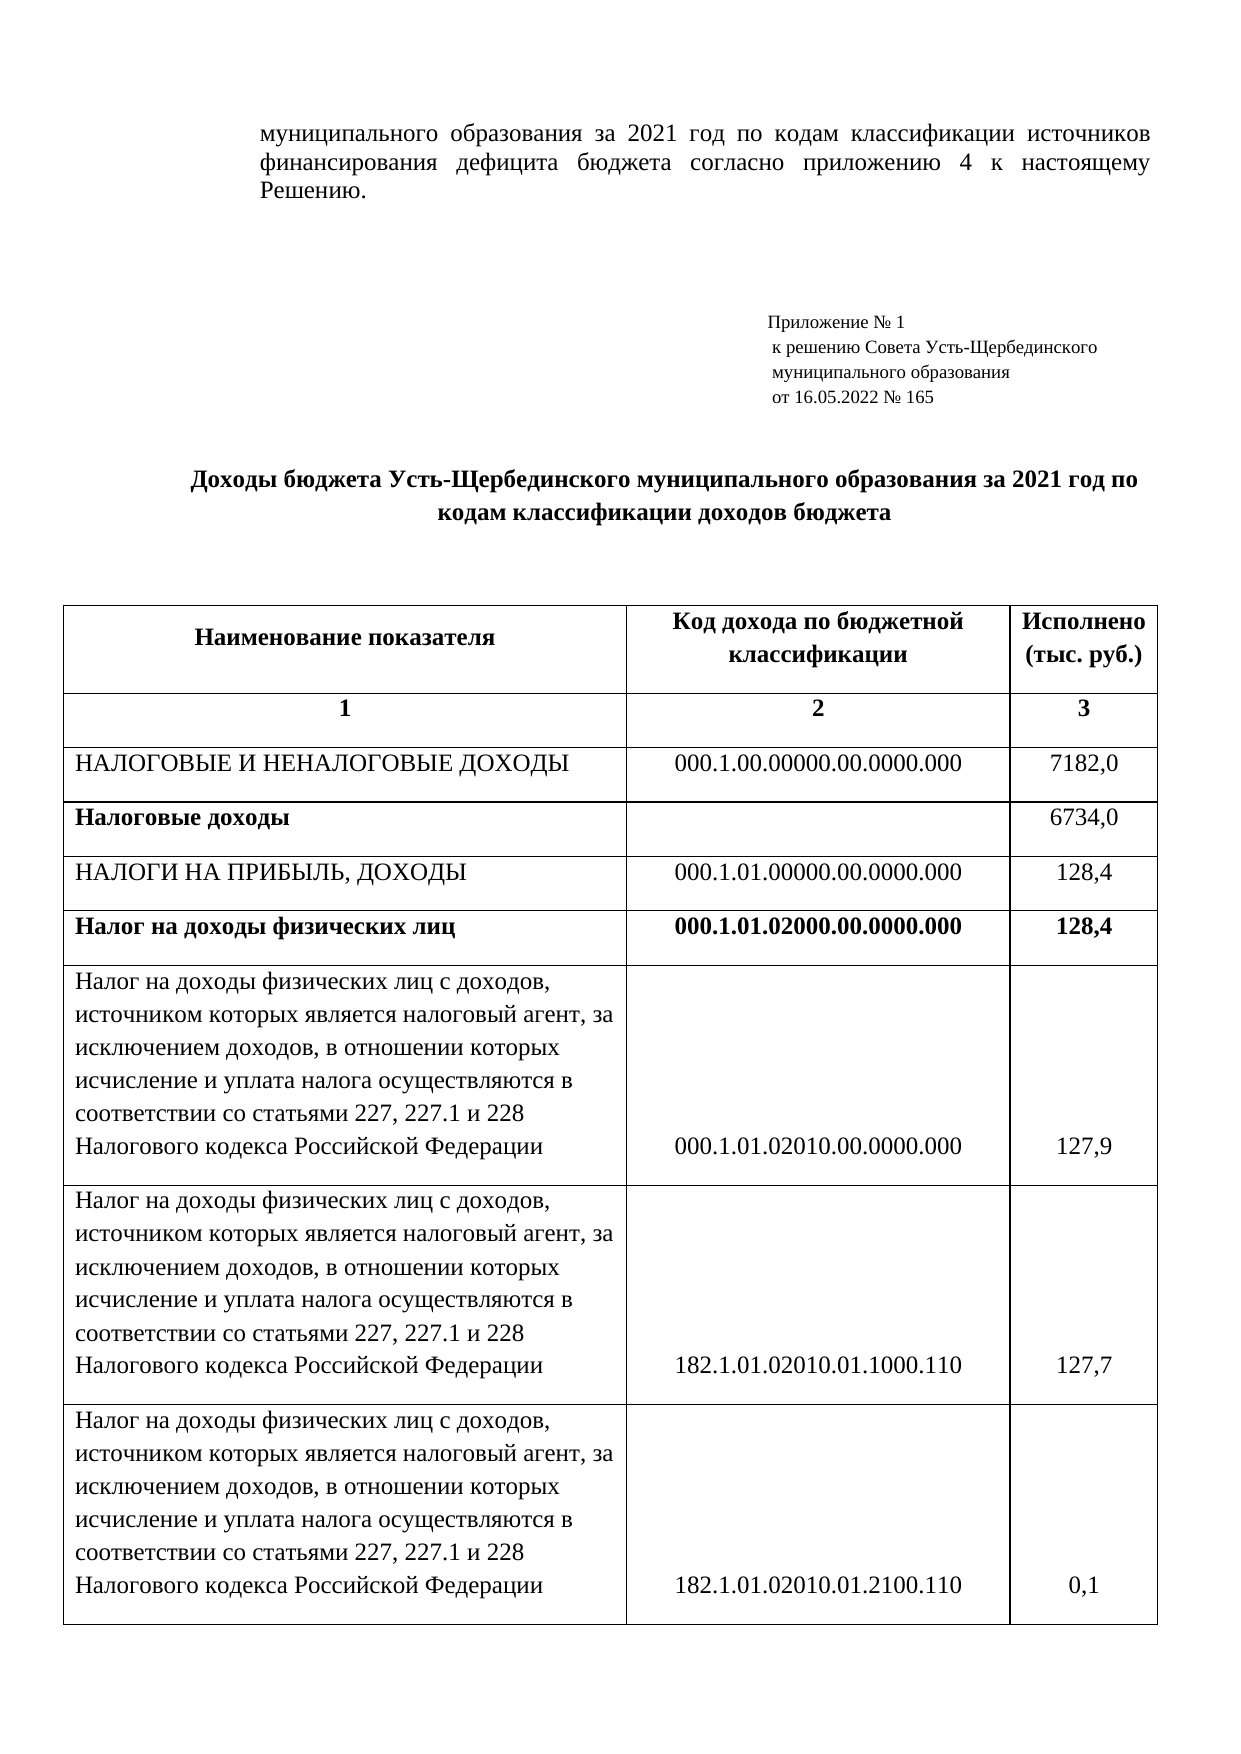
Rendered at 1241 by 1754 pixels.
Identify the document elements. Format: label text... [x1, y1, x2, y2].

text от 16.05.2022 № 165 [767, 386, 1152, 407]
table_cell 000.1.00.00000.00.0000.000 [627, 748, 1009, 801]
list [222, 118, 1152, 204]
table_cell 127,9 [1011, 966, 1157, 1184]
table_cell 0,1 [1011, 1405, 1157, 1624]
table_header Наименование показателя [64, 606, 626, 692]
table_cell 6734,0 [1011, 803, 1157, 856]
table_cell 182.1.01.02010.01.2100.110 [627, 1405, 1009, 1624]
text Доходы бюджета Усть-Щербединского муниципального образования за 2021 год по кодам классификации доходов бюджета [177, 464, 1152, 526]
table_header Код дохода по бюджетной классификации [627, 606, 1009, 692]
text Приложение № 1 [767, 311, 1152, 333]
table_cell Налоговые доходы [64, 803, 626, 856]
table_cell 000.1.01.02000.00.0000.000 [627, 911, 1009, 965]
table_cell 3 [1011, 694, 1157, 747]
table_cell 2 [627, 694, 1009, 747]
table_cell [64, 1405, 626, 1624]
table_cell 128,4 [1011, 857, 1157, 910]
table_cell Налог на доходы физических лиц [64, 911, 626, 965]
table_cell 128,4 [1011, 911, 1157, 965]
table_cell 7182,0 [1011, 748, 1157, 801]
text к решению Совета Усть-Щербединского [767, 336, 1152, 358]
table_cell НАЛОГОВЫЕ И НЕНАЛОГОВЫЕ ДОХОДЫ [64, 748, 626, 801]
table_cell 000.1.01.00000.00.0000.000 [627, 857, 1009, 910]
table_cell 000.1.01.02010.00.0000.000 [627, 966, 1009, 1184]
table_cell 182.1.01.02010.01.1000.110 [627, 1186, 1009, 1404]
text муниципального образования [767, 361, 1152, 382]
table_cell 1 [64, 694, 626, 747]
table_cell 127,7 [1011, 1186, 1157, 1404]
table_cell НАЛОГИ НА ПРИБЫЛЬ, ДОХОДЫ [64, 857, 626, 910]
table_header Исполнено (тыс. руб.) [1011, 606, 1157, 692]
table_cell [627, 803, 1009, 856]
